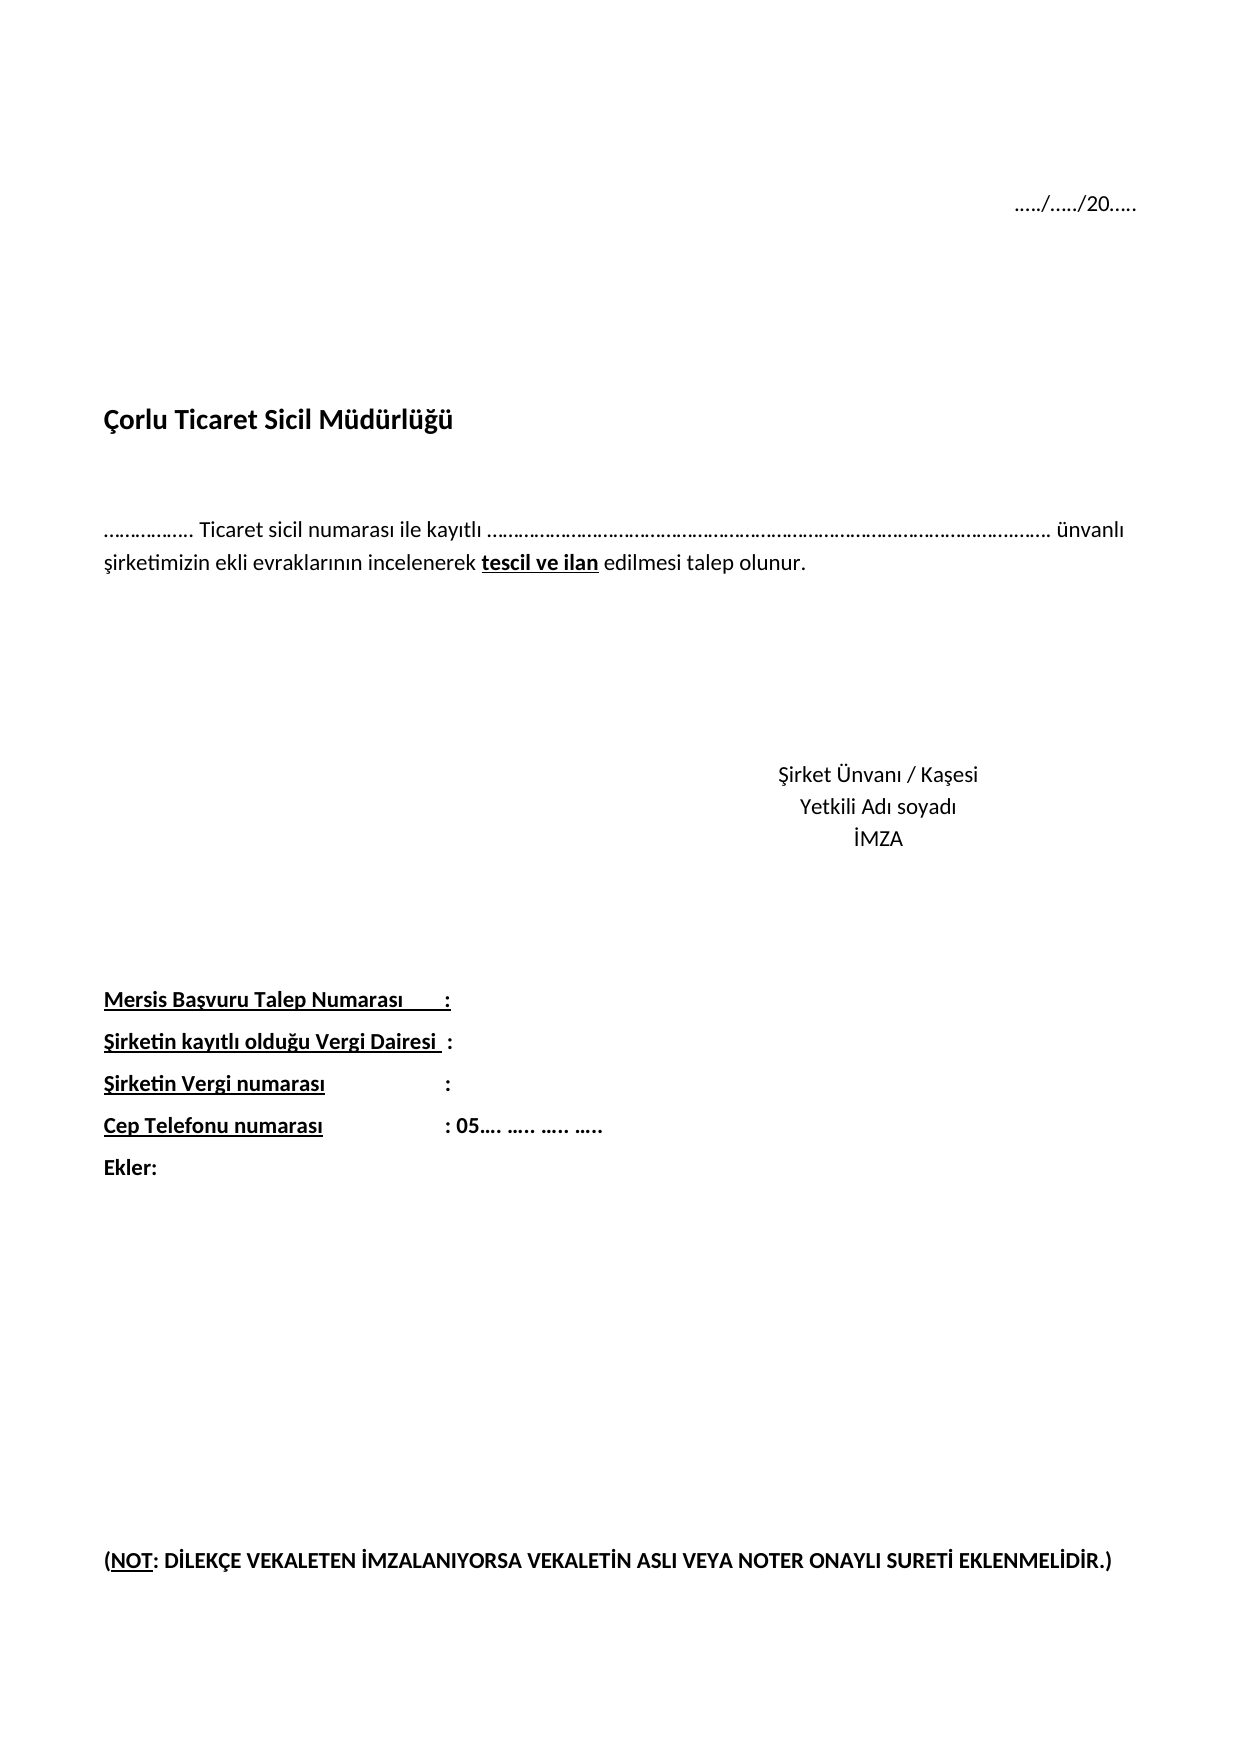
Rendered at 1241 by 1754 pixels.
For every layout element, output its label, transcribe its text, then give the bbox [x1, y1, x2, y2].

text .…./…../20….. [148, 189, 1137, 217]
text Şirketin kayıtlı olduğu Vergi Dairesi : [103, 1027, 1137, 1055]
text …………….. Ticaret sicil numarası ile kayıtlı ……………………………………………………………………………………….……. ünvanlı şirketimizin ekli evraklarının incelenerek tescil ve ilan edilmesi talep olunur. [103, 516, 1137, 576]
text Çorlu Ticaret Sicil Müdürlüğü [103, 401, 1137, 436]
text Şirketin Vergi numarası : [103, 1069, 1137, 1097]
text Mersis Başvuru Talep Numarası : [103, 985, 1137, 1013]
text İMZA [103, 824, 1137, 852]
text Şirket Ünvanı / Kaşesi [103, 760, 1137, 788]
text (NOT: DİLEKÇE VEKALETEN İMZALANIYORSA VEKALETİN ASLI VEYA NOTER ONAYLI SURETİ EKLENMELİDİR.) [103, 1546, 1137, 1574]
text Cep Telefonu numarası : 05…. ….. ….. ….. [103, 1111, 1137, 1139]
text Yetkili Adı soyadı [103, 792, 1137, 820]
text Ekler: [103, 1153, 1137, 1181]
